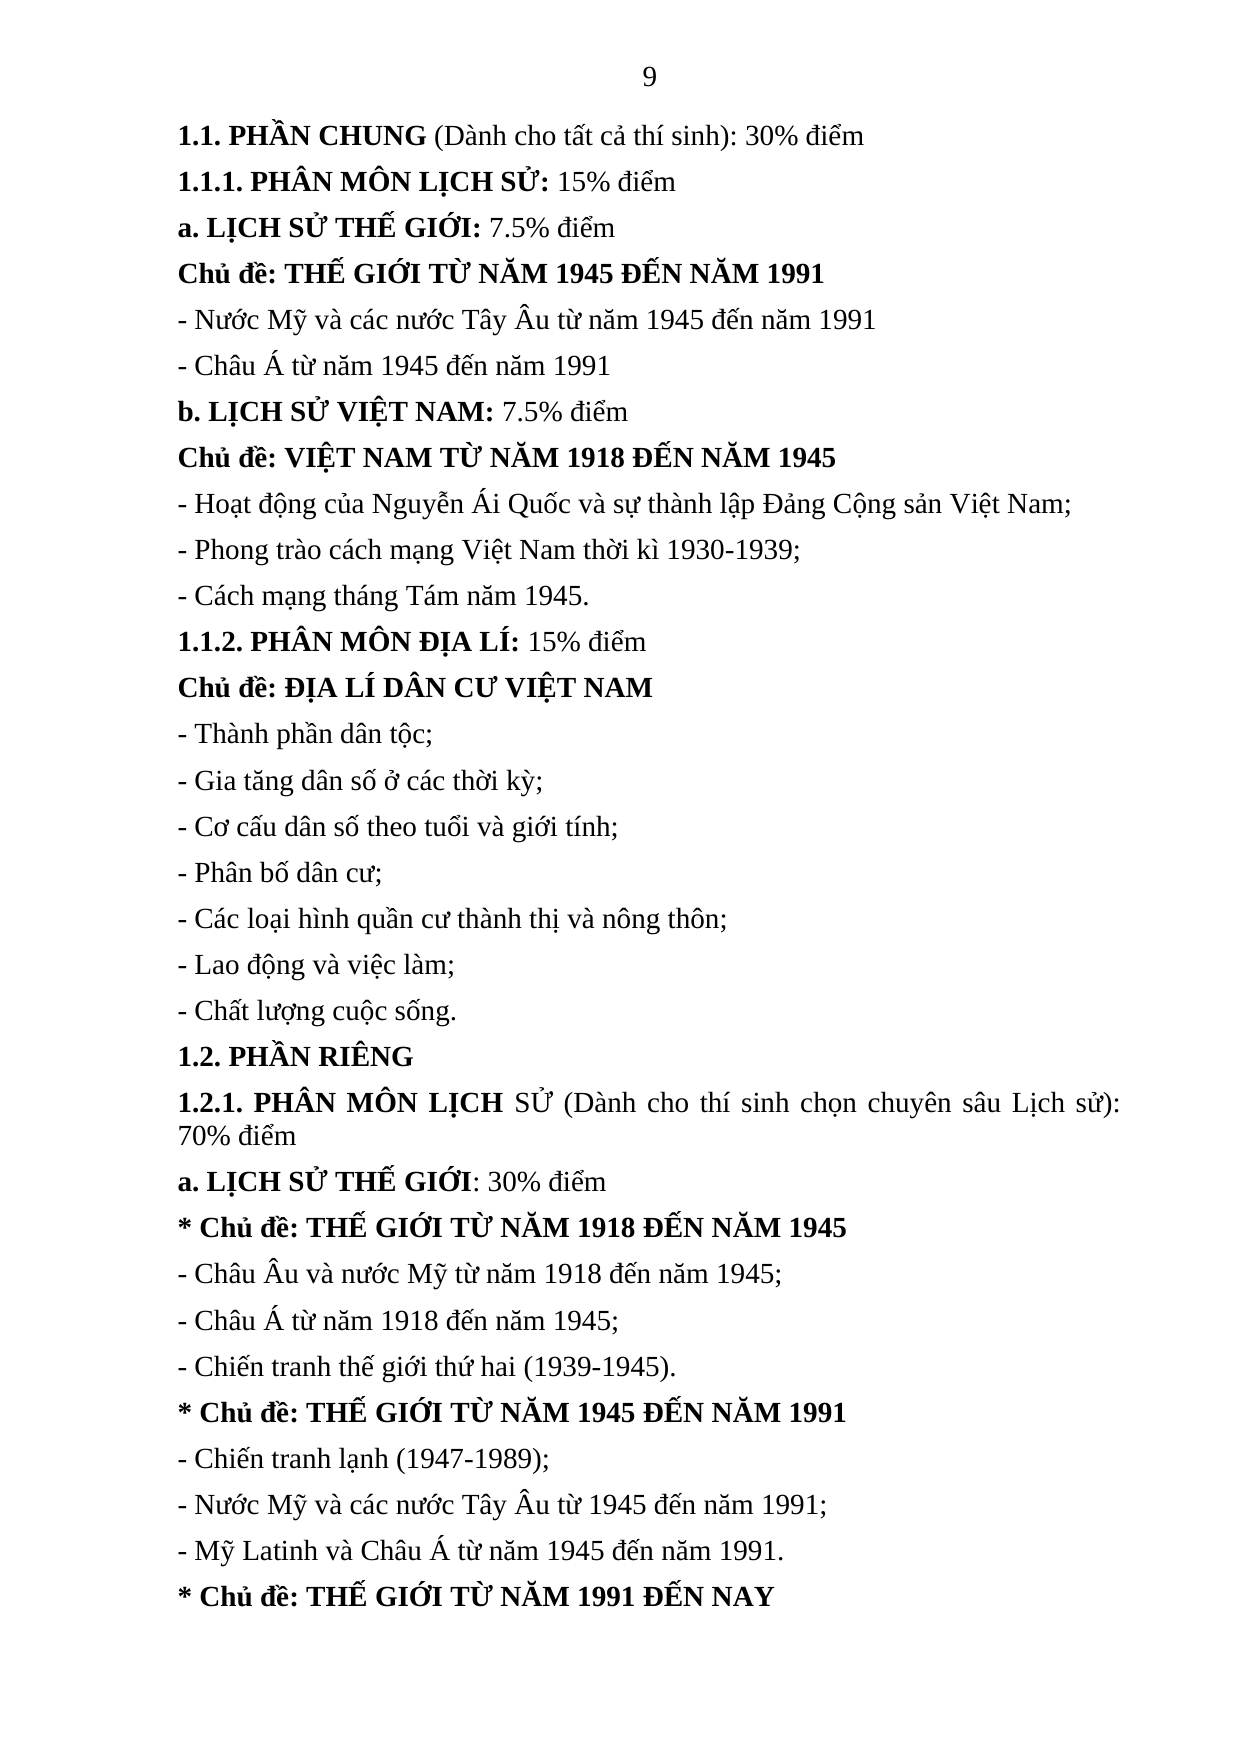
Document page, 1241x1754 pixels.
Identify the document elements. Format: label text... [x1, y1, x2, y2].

list - Nước Mỹ và các nước Tây Âu từ 1945 đến năm 1991; [177, 1487, 1122, 1520]
list Chủ đề: VIỆT NAM TỪ NĂM 1918 ĐẾN NĂM 1945 [177, 440, 1122, 474]
list 1.1.2. PHÂN MÔN ĐỊA LÍ: 15% điểm [177, 624, 1122, 658]
list - Lao động và việc làm; [177, 947, 1122, 980]
list - Gia tăng dân số ở các thời kỳ; [177, 763, 1122, 796]
list - Phân bố dân cư; [177, 855, 1122, 888]
list - Cơ cấu dân số theo tuổi và giới tính; [177, 809, 1122, 842]
list 1.1. PHẦN CHUNG (Dành cho tất cả thí sinh): 30% điểm [177, 118, 1122, 152]
list 1.2.1. PHÂN MÔN LỊCH SỬ (Dành cho thí sinh chọn chuyên sâu Lịch sử): 70% điểm [177, 1085, 1122, 1152]
list - Châu Á từ năm 1918 đến năm 1945; [177, 1303, 1122, 1336]
list - Chiến tranh lạnh (1947-1989); [177, 1441, 1122, 1474]
list Chủ đề: ĐỊA LÍ DÂN CƯ VIỆT NAM [177, 671, 1122, 704]
list * Chủ đề: THẾ GIỚI TỪ NĂM 1991 ĐẾN NAY [177, 1579, 1122, 1612]
list - Châu Âu và nước Mỹ từ năm 1918 đến năm 1945; [177, 1257, 1122, 1290]
list 1.2. PHẦN RIÊNG [177, 1039, 1122, 1072]
list * Chủ đề: THẾ GIỚI TỪ NĂM 1918 ĐẾN NĂM 1945 [177, 1211, 1122, 1244]
list - Chiến tranh thế giới thứ hai (1939-1945). [177, 1349, 1122, 1382]
list - Hoạt động của Nguyễn Ái Quốc và sự thành lập Đảng Cộng sản Việt Nam; [177, 486, 1122, 520]
list - Phong trào cách mạng Việt Nam thời kì 1930-1939; [177, 532, 1122, 566]
list a. LỊCH SỬ THẾ GIỚI: 7.5% điểm [177, 210, 1122, 244]
list - Nước Mỹ và các nước Tây Âu từ năm 1945 đến năm 1991 [177, 302, 1122, 336]
list - Châu Á từ năm 1945 đến năm 1991 [177, 348, 1122, 382]
list a. LỊCH SỬ THẾ GIỚI: 30% điểm [177, 1164, 1122, 1198]
list * Chủ đề: THẾ GIỚI TỪ NĂM 1945 ĐẾN NĂM 1991 [177, 1395, 1122, 1428]
list 1.1.1. PHÂN MÔN LỊCH SỬ: 15% điểm [177, 164, 1122, 198]
list Chủ đề: THẾ GIỚI TỪ NĂM 1945 ĐẾN NĂM 1991 [177, 256, 1122, 290]
list - Mỹ Latinh và Châu Á từ năm 1945 đến năm 1991. [177, 1533, 1122, 1566]
list - Thành phần dân tộc; [177, 717, 1122, 750]
list b. LỊCH SỬ VIỆT NAM: 7.5% điểm [177, 394, 1122, 428]
list - Chất lượng cuộc sống. [177, 993, 1122, 1026]
list - Các loại hình quần cư thành thị và nông thôn; [177, 901, 1122, 934]
list - Cách mạng tháng Tám năm 1945. [177, 578, 1122, 612]
